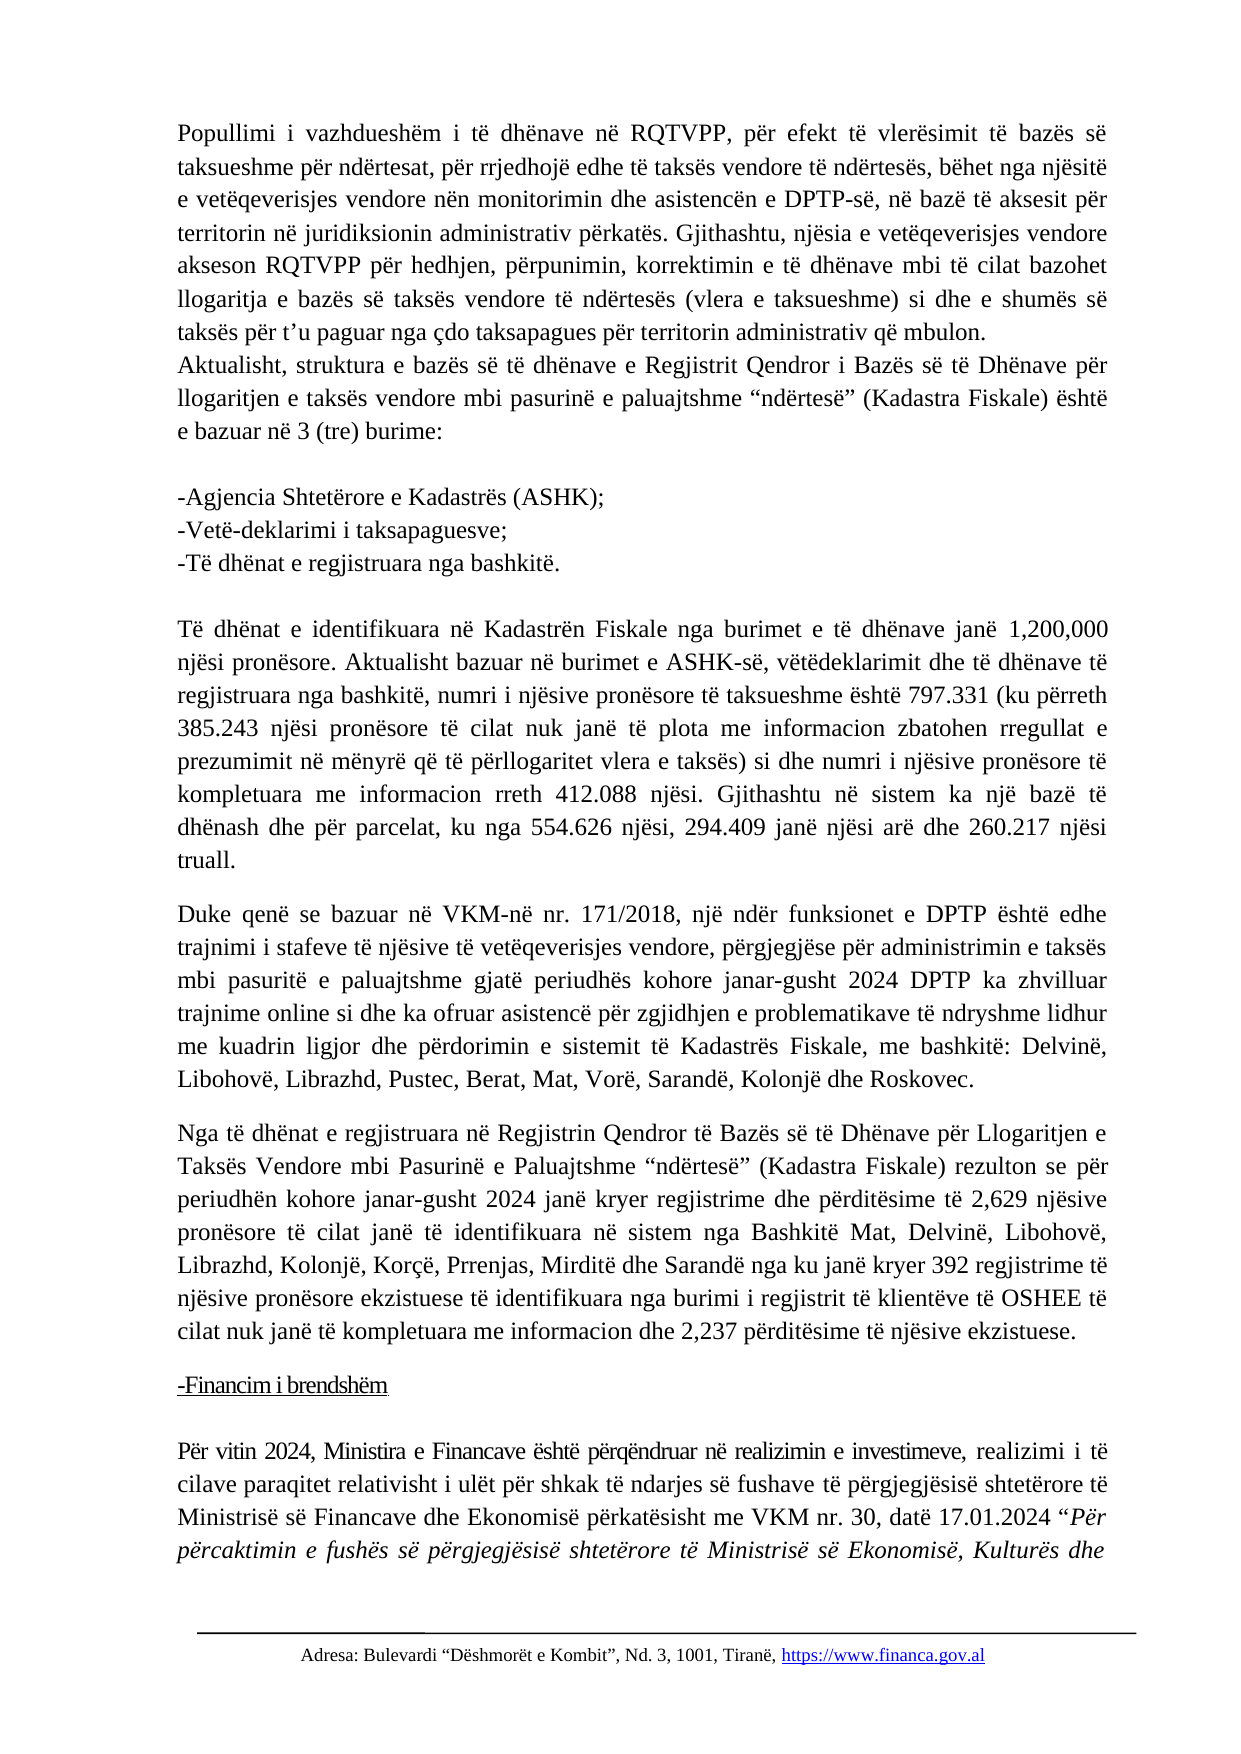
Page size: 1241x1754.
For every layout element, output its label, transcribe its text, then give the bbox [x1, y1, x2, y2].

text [177, 118, 1108, 345]
text Aktualisht, struktura e bazës së të dhënave e Regjistrit Qendror i Bazës së të Dhënave për llogaritjen e taksës vendore mbi pasurinë e paluajtshme “ndërtesë” (Kadastra Fiskale) është e bazuar në 3 (tre) burime: [177, 350, 1108, 444]
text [177, 1436, 1108, 1564]
text -Agjencia Shtetërore e Kadastrës (ASHK); [177, 482, 1108, 511]
text -Të dhënat e regjistruara nga bashkitë. [177, 548, 1108, 577]
text Duke qenë se bazuar në VKM-në nr. 171/2018, një ndër funksionet e DPTP është edhe trajnimi i stafeve të njësive të vetëqeverisjes vendore, përgjegjëse për administrimin e taksës mbi pasuritë e paluajtshme gjatë periudhës kohore janar-gusht 2024 DPTP ka zhvilluar trajnime online si dhe ka ofruar asistencë për zgjidhjen e problematikave të ndryshme lidhur me kuadrin ligjor dhe përdorimin e sistemit të Kadastrës Fiskale, me bashkitë: Delvinë, Libohovë, Librazhd, Pustec, Berat, Mat, Vorë, Sarandë, Kolonjë dhe Roskovec. [177, 899, 1108, 1093]
text Nga të dhënat e regjistruara në Regjistrin Qendror të Bazës së të Dhënave për Llogaritjen e Taksës Vendore mbi Pasurinë e Paluajtshme “ndërtesë” (Kadastra Fiskale) rezulton se për periudhën kohore janar-gusht 2024 janë kryer regjistrime dhe përditësime të 2,629 njësive pronësore të cilat janë të identifikuara në sistem nga Bashkitë Mat, Delvinë, Libohovë, Librazhd, Kolonjë, Korçë, Prrenjas, Mirditë dhe Sarandë nga ku janë kryer 392 regjistrime të njësive pronësore ekzistuese të identifikuara nga burimi i regjistrit të klientëve të OSHEE të cilat nuk janë të kompletuara me informacion dhe 2,237 përditësime të njësive ekzistuese. [177, 1118, 1108, 1345]
text Të dhënat e identifikuara në Kadastrën Fiskale nga burimet e të dhënave janë 1,200,000 njësi pronësore. Aktualisht bazuar në burimet e ASHK-së, vëtëdeklarimit dhe të dhënave të regjistruara nga bashkitë, numri i njësive pronësore të taksueshme është 797.331 (ku përreth 385.243 njësi pronësore të cilat nuk janë të plota me informacion zbatohen rregullat e prezumimit në mënyrë që të përllogaritet vlera e taksës) si dhe numri i njësive pronësore të kompletuara me informacion rreth 412.088 njësi. Gjithashtu në sistem ka një bazë të dhënash dhe për parcelat, ku nga 554.626 njësi, 294.409 janë njësi arë dhe 260.217 njësi truall. [177, 614, 1108, 874]
text -Financim i brendshëm [177, 1370, 1108, 1398]
text -Vetë-deklarimi i taksapaguesve; [177, 515, 1108, 543]
